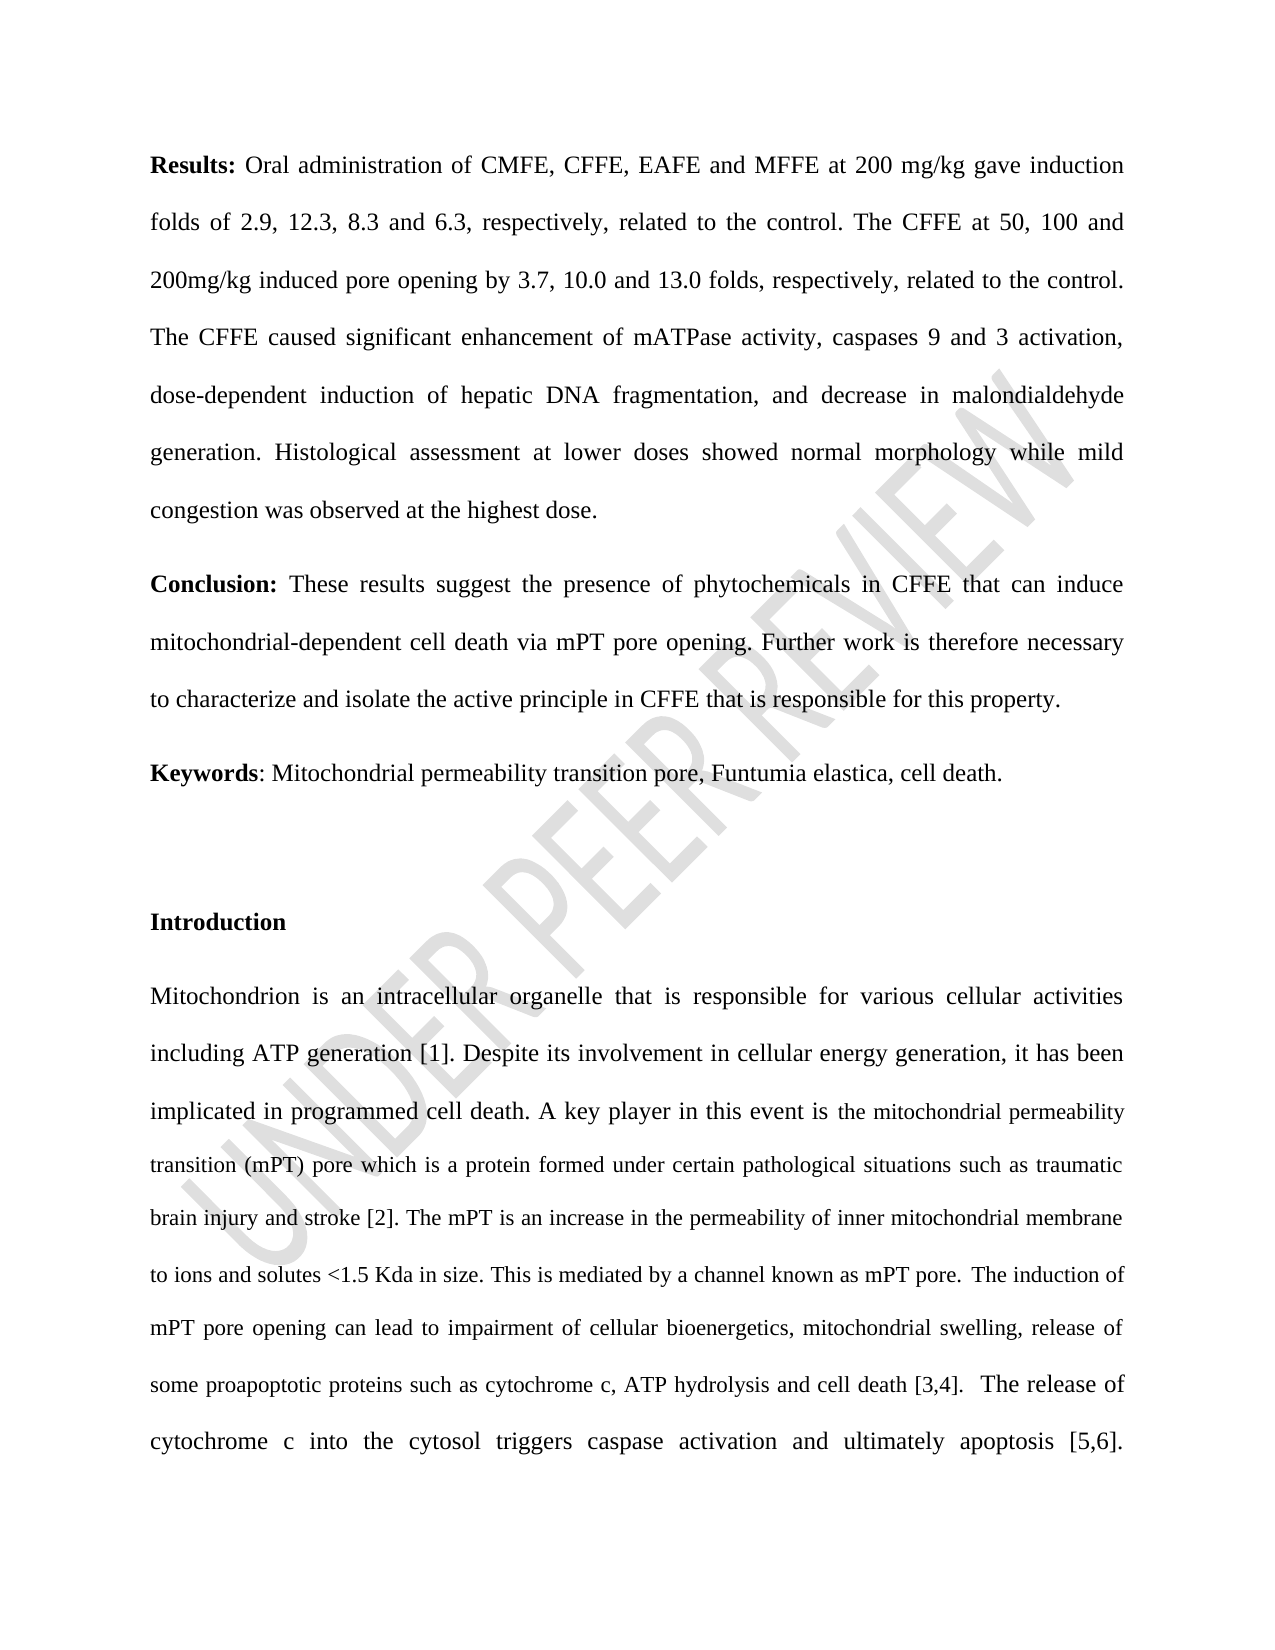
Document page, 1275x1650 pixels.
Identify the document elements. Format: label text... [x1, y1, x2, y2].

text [150, 981, 1125, 1455]
text Keywords: Mitochondrial permeability transition pore, Funtumia elastica, cell death. [150, 758, 1125, 787]
text Results: Oral administration of CMFE, CFFE, EAFE and MFFE at 200 mg/kg gave induction folds of 2.9, 12.3, 8.3 and 6.3, respectively, related to the control. The CFFE at 50, 100 and 200mg/kg induced pore opening by 3.7, 10.0 and 13.0 folds, respectively, related to the control. The CFFE caused significant enhancement of mATPase activity, caspases 9 and 3 activation, dose-dependent induction of hepatic DNA fragmentation, and decrease in malondialdehyde generation. Histological assessment at lower doses showed normal morphology while mild congestion was observed at the highest dose. [150, 150, 1125, 524]
text Introduction [150, 907, 1125, 935]
text Conclusion: These results suggest the presence of phytochemicals in CFFE that can induce mitochondrial-dependent cell death via mPT pore opening. Further work is therefore necessary to characterize and isolate the active principle in CFFE that is responsible for this property. [150, 569, 1125, 713]
